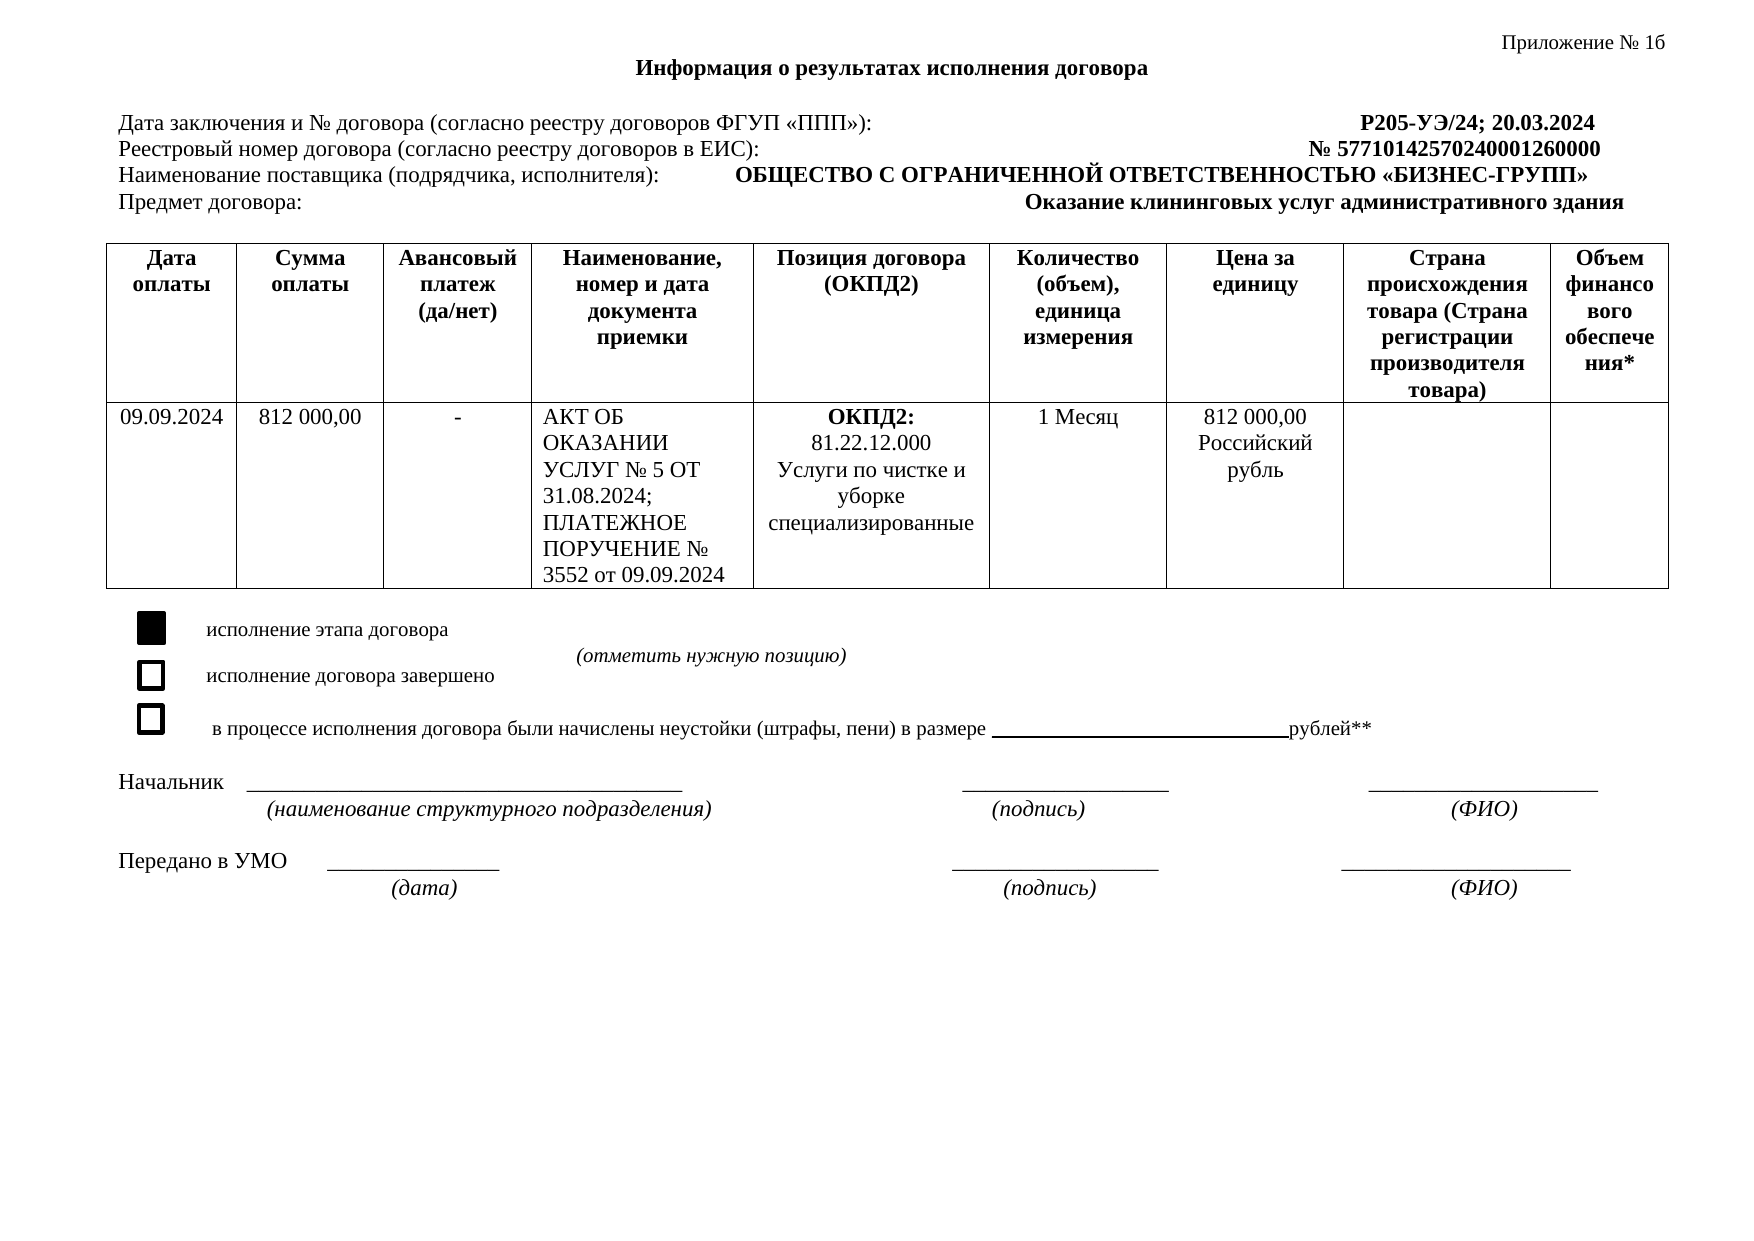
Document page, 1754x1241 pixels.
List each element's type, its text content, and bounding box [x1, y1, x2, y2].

table_cell [1344, 403, 1550, 588]
table_cell [1551, 403, 1668, 588]
text (дата) (подпись) (ФИО) [118, 874, 1665, 900]
table_header Наименование, номер и дата документа приемки [532, 244, 753, 402]
text Реестровый номер договора (согласно реестру договоров в ЕИС): № 57710142570240001260000 [118, 135, 1665, 161]
text в процессе исполнения договора были начислены неустойки (штрафы, пени) в размере ____________________________ рублей** [118, 716, 1665, 740]
table_header Страна происхождения товара (Страна регистрации производителя товара) [1344, 244, 1550, 402]
table_header исполнение этапа договора [195, 618, 565, 663]
table_cell [107, 663, 195, 692]
table_header Объем финансового обеспечения* [1551, 244, 1668, 402]
text Предмет договора: Оказание клининговых услуг административного здания [118, 188, 1665, 214]
table_header Позиция договора (ОКПД2) [754, 244, 989, 402]
table_header Цена за единицу [1167, 244, 1343, 402]
text Начальник ______________________________________ __________________ ____________________ [118, 768, 1665, 795]
table_cell ОКПД2: 81.22.12.000 Услуги по чистке и уборке специализированные [754, 403, 989, 588]
table_cell 812 000,00 Российский рубль [1167, 403, 1343, 588]
table_header Сумма оплаты [237, 244, 383, 402]
text Приложение № 1б [118, 29, 1665, 54]
text (наименование структурного подразделения) (подпись) (ФИО) [118, 795, 1665, 821]
table_header Дата оплаты [107, 244, 236, 402]
table_header Количество (объем), единица измерения [990, 244, 1166, 402]
table_header Авансовый платеж (да/нет) [384, 244, 531, 402]
table_cell 09.09.2024 [107, 403, 236, 588]
table_cell 1 Месяц [990, 403, 1166, 588]
table_cell 812 000,00 [237, 403, 383, 588]
text Дата заключения и № договора (согласно реестру договоров ФГУП «ППП»): Р205-УЭ/24; 20.03.2024 [118, 109, 1665, 135]
text Наименование поставщика (подрядчика, исполнителя): ОБЩЕСТВО С ОГРАНИЧЕННОЙ ОТВЕТСТВЕННОСТЬЮ «БИЗНЕС-ГРУПП» [118, 161, 1665, 188]
text Информация о результатах исполнения договора [118, 54, 1665, 80]
table_cell исполнение договора завершено [195, 663, 565, 692]
table_header (отметить нужную позицию) [565, 618, 1037, 692]
table_cell АКТ ОБ ОКАЗАНИИ УСЛУГ № 5 ОТ 31.08.2024; ПЛАТЕЖНОЕ ПОРУЧЕНИЕ № 3552 от 09.09.2024 [532, 403, 753, 588]
table_header [107, 618, 195, 663]
table_cell - [384, 403, 531, 588]
text Передано в УМО _______________ __________________ ____________________ [118, 847, 1665, 874]
